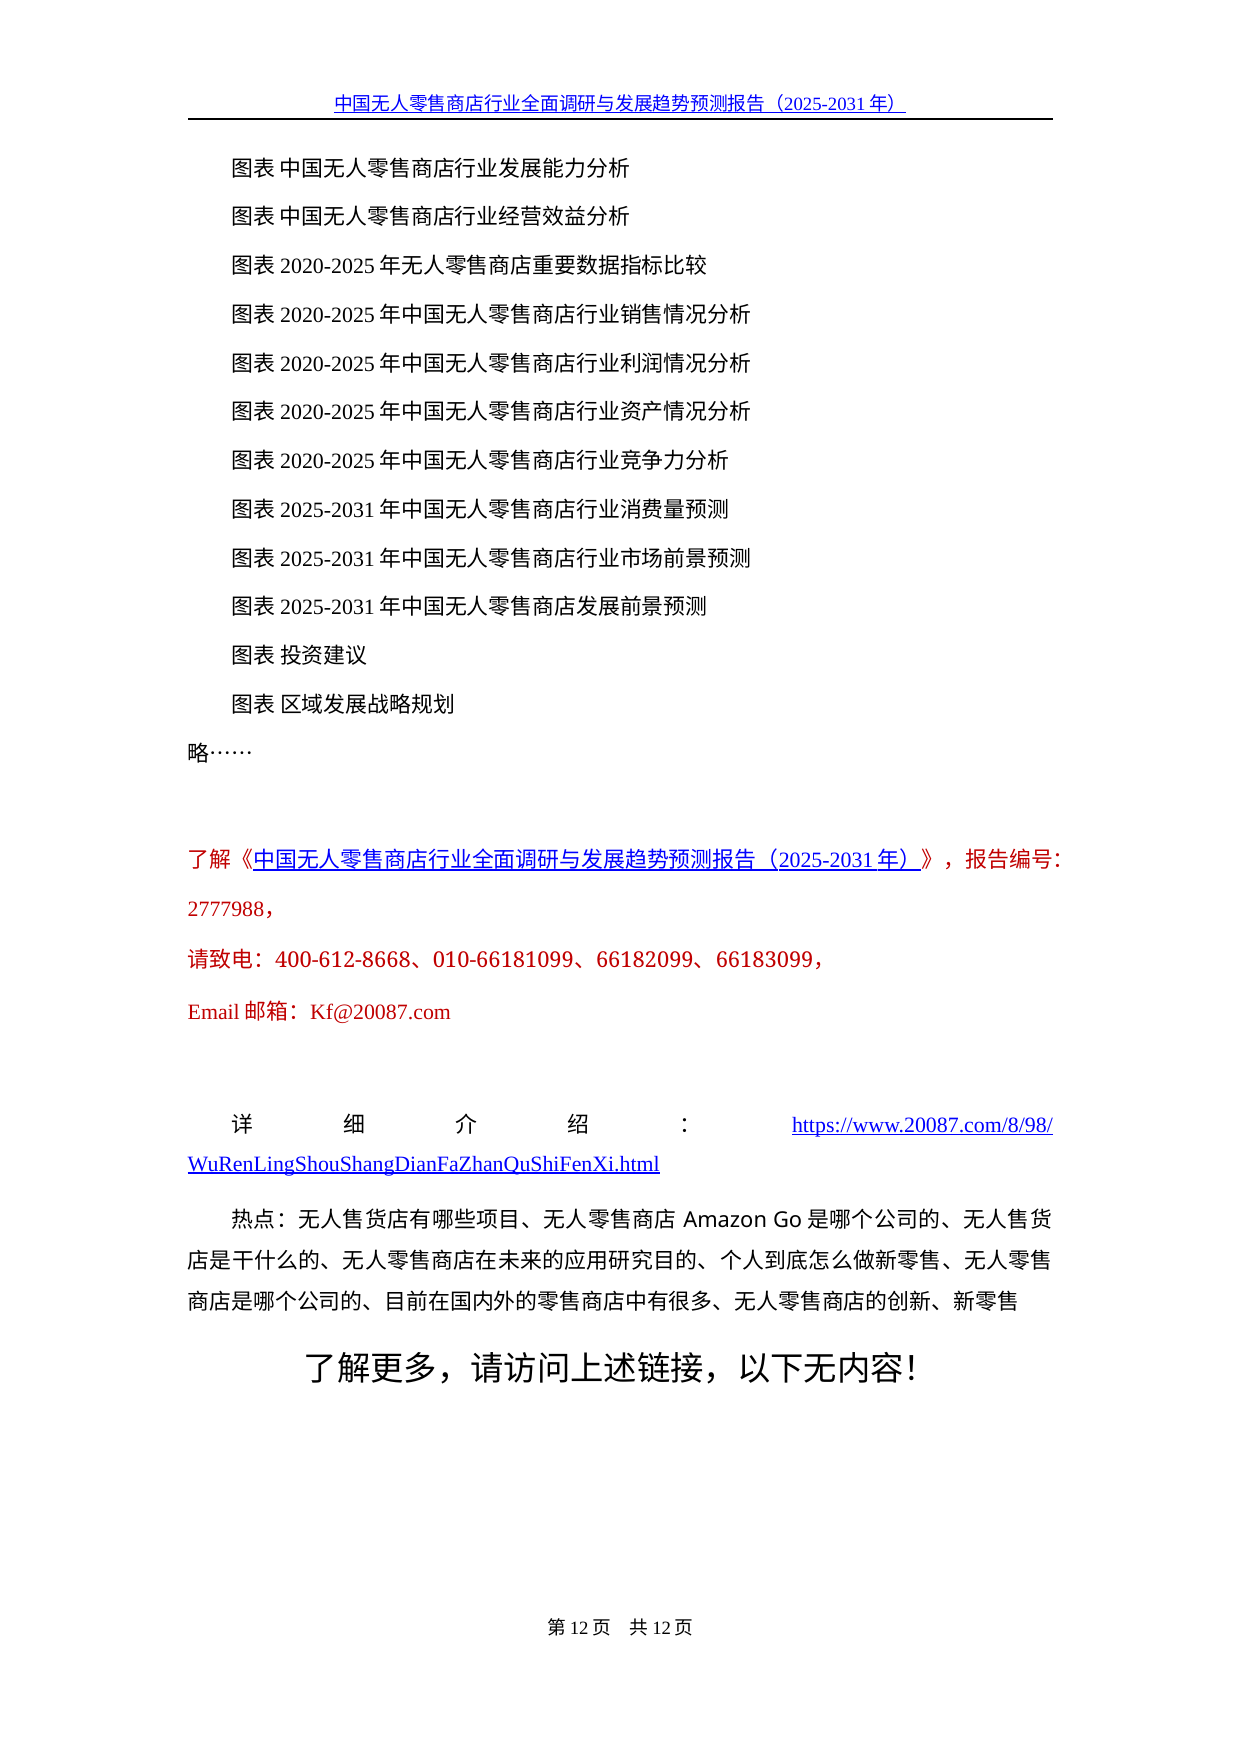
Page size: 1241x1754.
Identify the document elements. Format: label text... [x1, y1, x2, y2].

text 热点：无人售货店有哪些项目、无人零售商店Amazon Go是哪个公司的、无人售货店是干什么的、无人零售商店在未来的应用研究目的、个人到底怎么做新零售、无人零售商店是哪个公司的、目前在国内外的零售商店中有很多、无人零售商店的创新、新零售 [187, 1202, 1053, 1316]
title 了解更多，请访问上述链接，以下无内容！ [187, 1333, 1053, 1398]
text 请致电：400-612-8668、010-66181099、66182099、66183099， [187, 942, 1053, 974]
text Email邮箱：Kf@20087.com [187, 993, 1053, 1026]
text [187, 150, 1053, 768]
text 详细介绍：https://www.20087.com/8/98/WuRenLingShouShangDianFaZhanQuShiFenXi.html [187, 1106, 1053, 1179]
text 了解《中国无人零售商店行业全面调研与发展趋势预测报告（2025-2031年）》，报告编号：2777988， [187, 842, 1053, 923]
